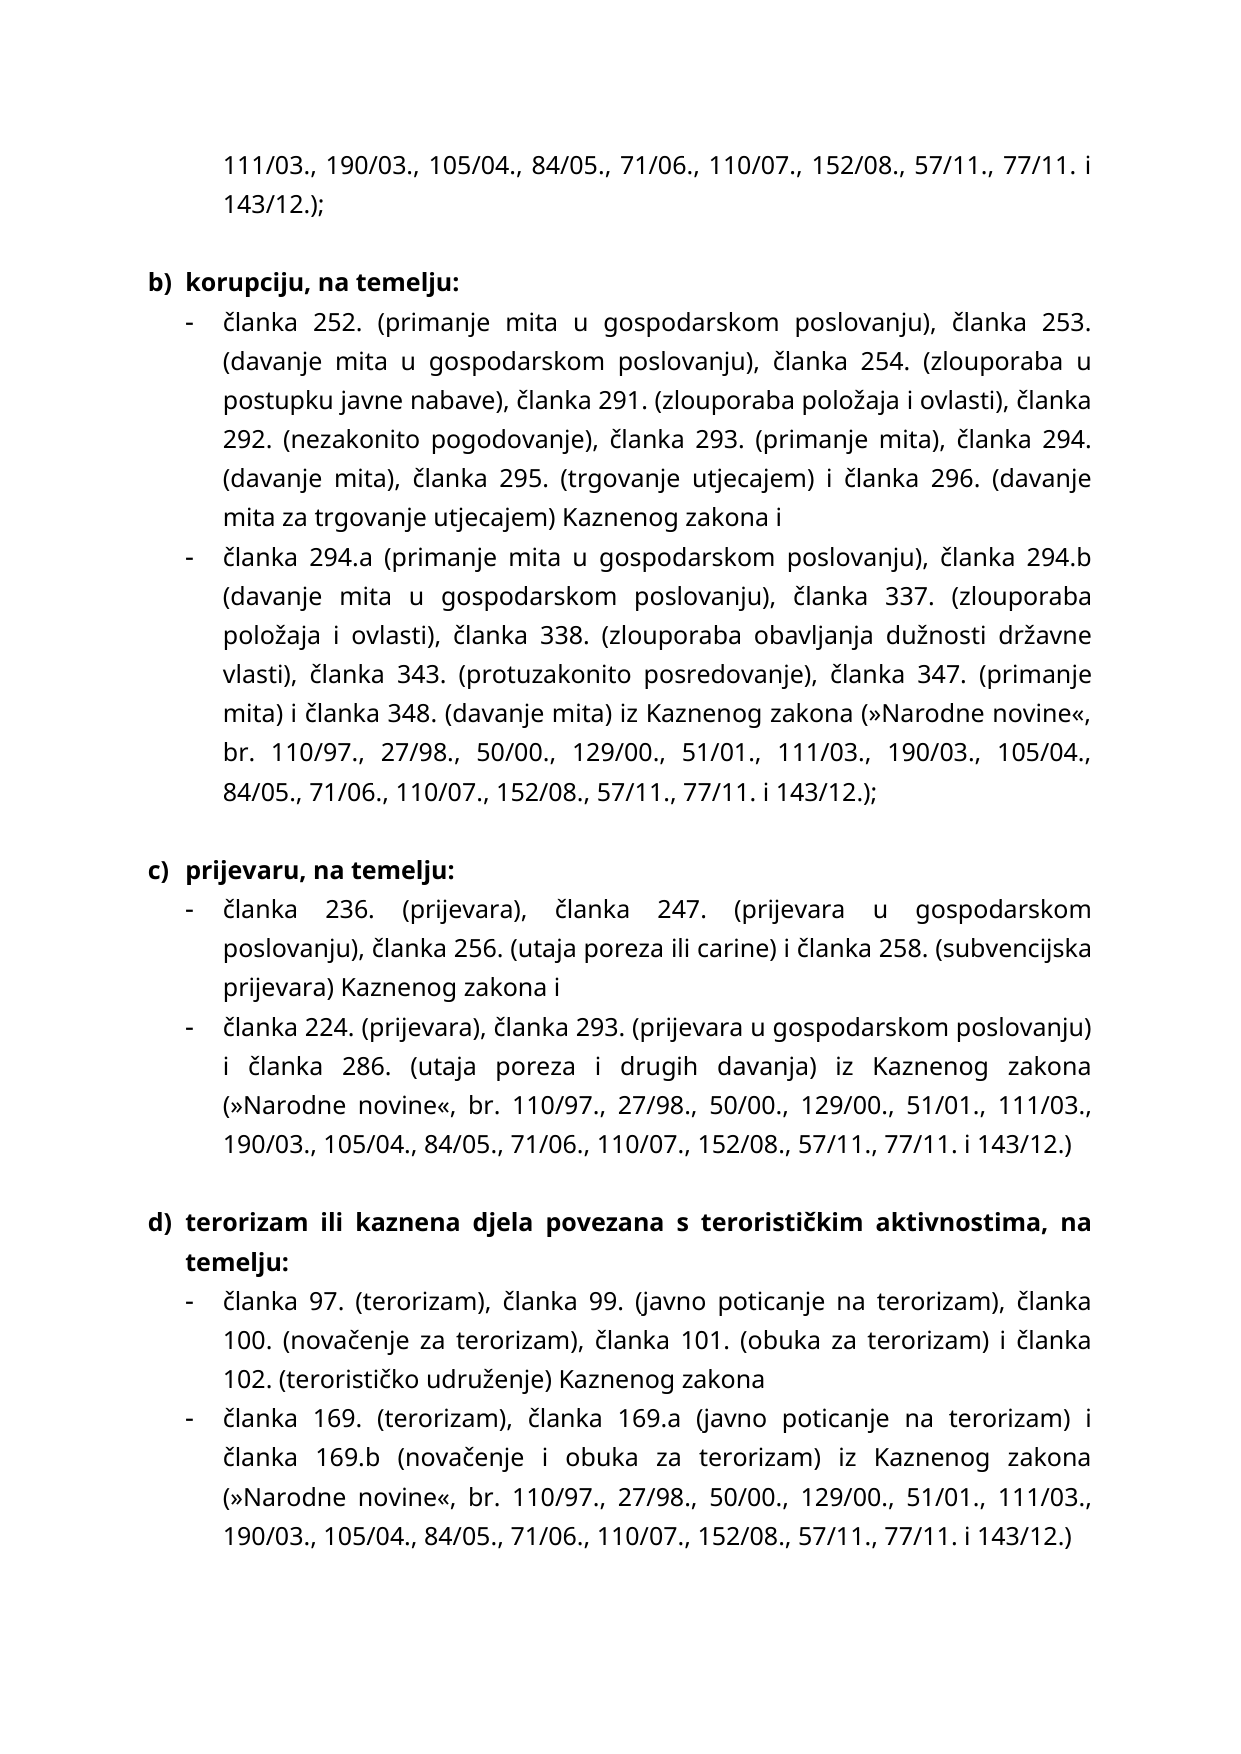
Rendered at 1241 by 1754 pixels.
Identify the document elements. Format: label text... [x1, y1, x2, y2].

list članka 294.a (primanje mita u gospodarskom poslovanju), članka 294.b (davanje mita u gospodarskom poslovanju), članka 337. (zlouporaba položaja i ovlasti), članka 338. (zlouporaba obavljanja dužnosti državne vlasti), članka 343. (protuzakonito posredovanje), članka 347. (primanje mita) i članka 348. (davanje mita) iz Kaznenog zakona (»Narodne novine«, br. 110/97., 27/98., 50/00., 129/00., 51/01., 111/03., 190/03., 105/04., 84/05., 71/06., 110/07., 152/08., 57/11., 77/11. i 143/12.); [185, 539, 1093, 808]
list članka 169. (terorizam), članka 169.a (javno poticanje na terorizam) i članka 169.b (novačenje i obuka za terorizam) iz Kaznenog zakona (»Narodne novine«, br. 110/97., 27/98., 50/00., 129/00., 51/01., 111/03., 190/03., 105/04., 84/05., 71/06., 110/07., 152/08., 57/11., 77/11. i 143/12.) [185, 1401, 1093, 1552]
list prijevaru, na temelju: [148, 853, 1093, 887]
list korupciju, na temelju: [148, 265, 1093, 299]
list članka 236. (prijevara), članka 247. (prijevara u gospodarskom poslovanju), članka 256. (utaja poreza ili carine) i članka 258. (subvencijska prijevara) Kaznenog zakona i [185, 892, 1093, 1004]
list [185, 148, 1093, 221]
list članka 97. (terorizam), članka 99. (javno poticanje na terorizam), članka 100. (novačenje za terorizam), članka 101. (obuka za terorizam) i članka 102. (terorističko udruženje) Kaznenog zakona [185, 1283, 1093, 1396]
list članka 252. (primanje mita u gospodarskom poslovanju), članka 253. (davanje mita u gospodarskom poslovanju), članka 254. (zlouporaba u postupku javne nabave), članka 291. (zlouporaba položaja i ovlasti), članka 292. (nezakonito pogodovanje), članka 293. (primanje mita), članka 294. (davanje mita), članka 295. (trgovanje utjecajem) i članka 296. (davanje mita za trgovanje utjecajem) Kaznenog zakona i [185, 304, 1093, 534]
list terorizam ili kaznena djela povezana s terorističkim aktivnostima, na temelju: [148, 1205, 1093, 1278]
list članka 224. (prijevara), članka 293. (prijevara u gospodarskom poslovanju) i članka 286. (utaja poreza i drugih davanja) iz Kaznenog zakona (»Narodne novine«, br. 110/97., 27/98., 50/00., 129/00., 51/01., 111/03., 190/03., 105/04., 84/05., 71/06., 110/07., 152/08., 57/11., 77/11. i 143/12.) [185, 1009, 1093, 1161]
